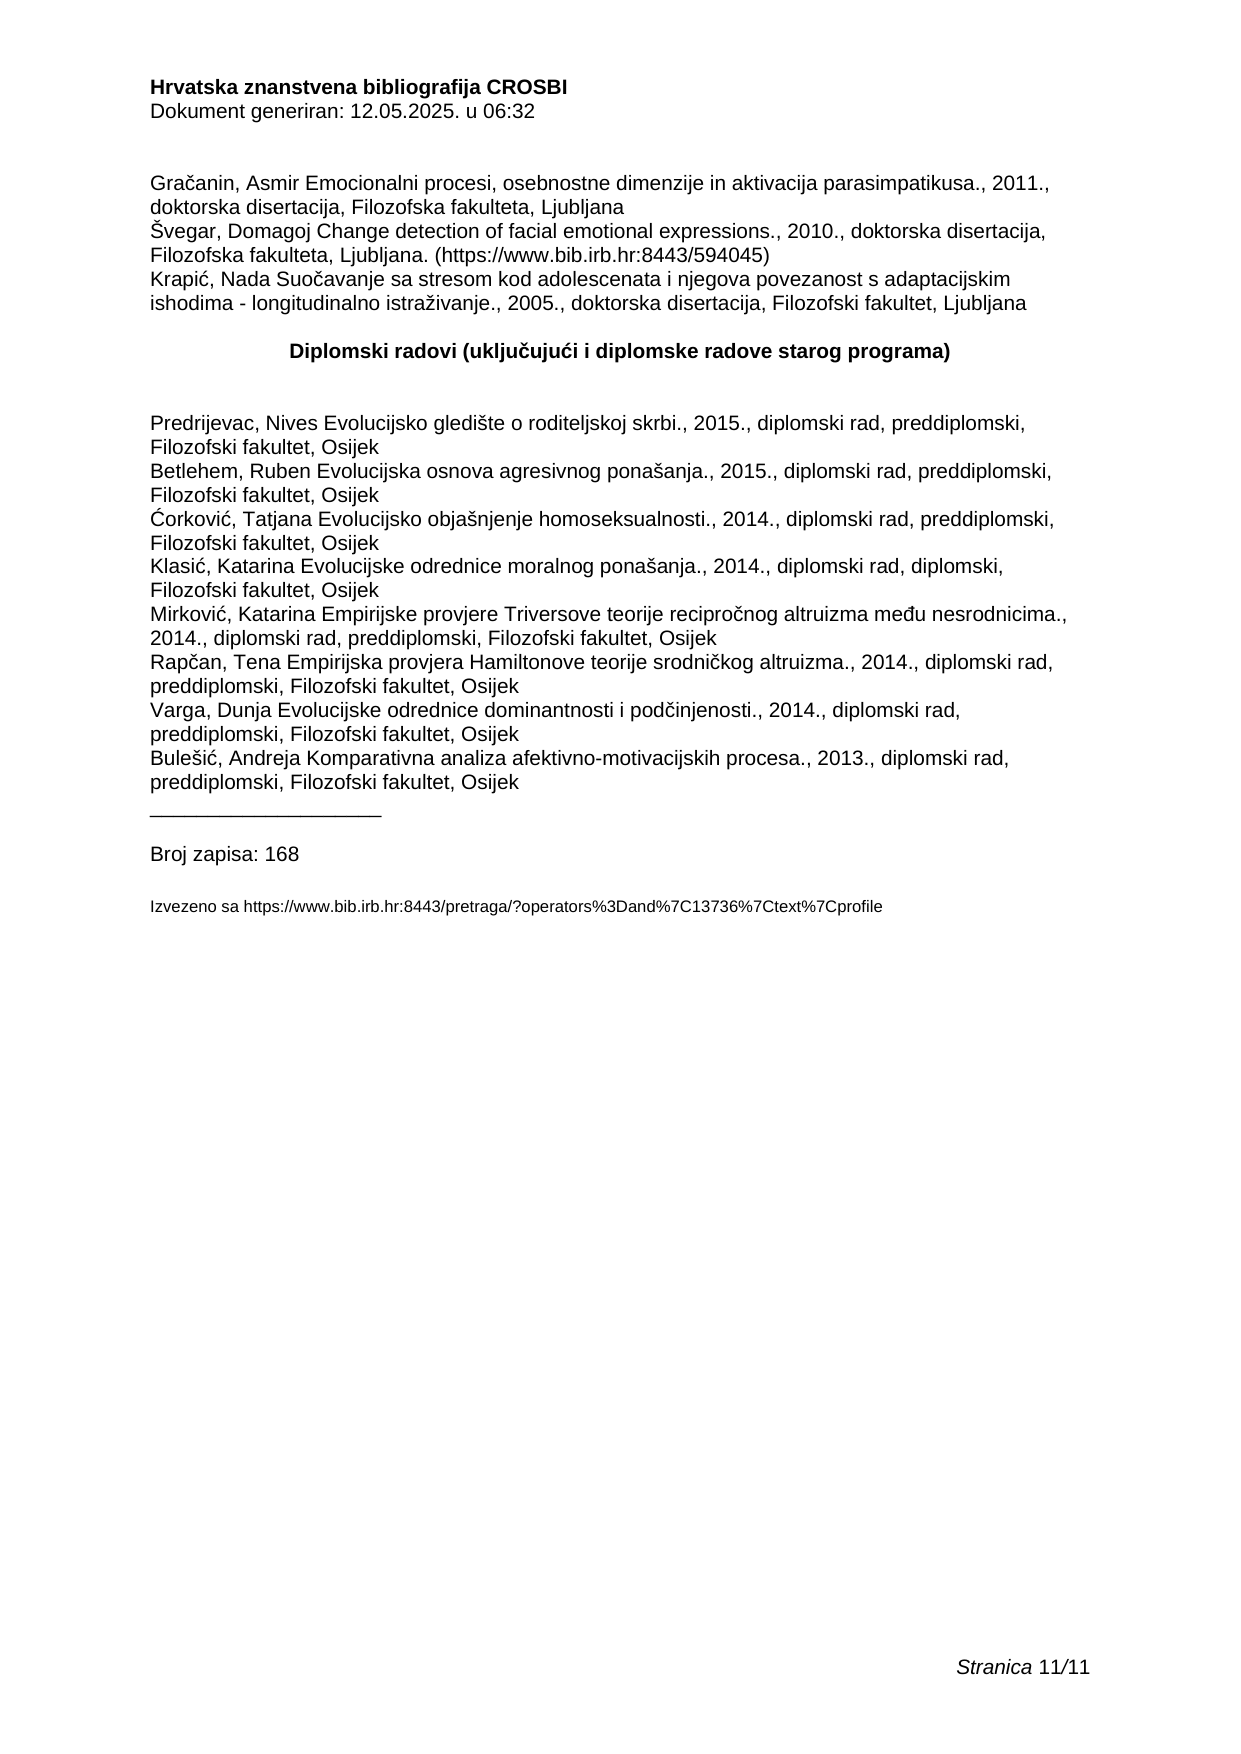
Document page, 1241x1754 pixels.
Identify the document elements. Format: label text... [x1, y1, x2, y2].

text Broj zapisa: 168 [150, 842, 1090, 866]
text ____________________ [150, 794, 1090, 818]
text Ćorković, Tatjana [150, 506, 1090, 554]
text Varga, Dunja [150, 698, 1090, 746]
text Krapić, Nada [150, 267, 1090, 315]
text Švegar, Domagoj [150, 219, 1090, 267]
text Klasić, Katarina [150, 554, 1090, 602]
text Predrijevac, Nives [150, 411, 1090, 458]
text Mirković, Katarina [150, 602, 1090, 650]
subtitle Diplomski radovi (uključujući i diplomske radove starog programa) [150, 339, 1090, 363]
text Betlehem, Ruben [150, 458, 1090, 506]
text Gračanin, Asmir [150, 171, 1090, 219]
text Rapčan, Tena [150, 650, 1090, 698]
text Bulešić, Andreja [150, 746, 1090, 794]
text Izvezeno sa https://www.bib.irb.hr:8443/pretraga/?operators%3Dand%7C13736%7Ctext%7Cprofile [150, 897, 1090, 916]
